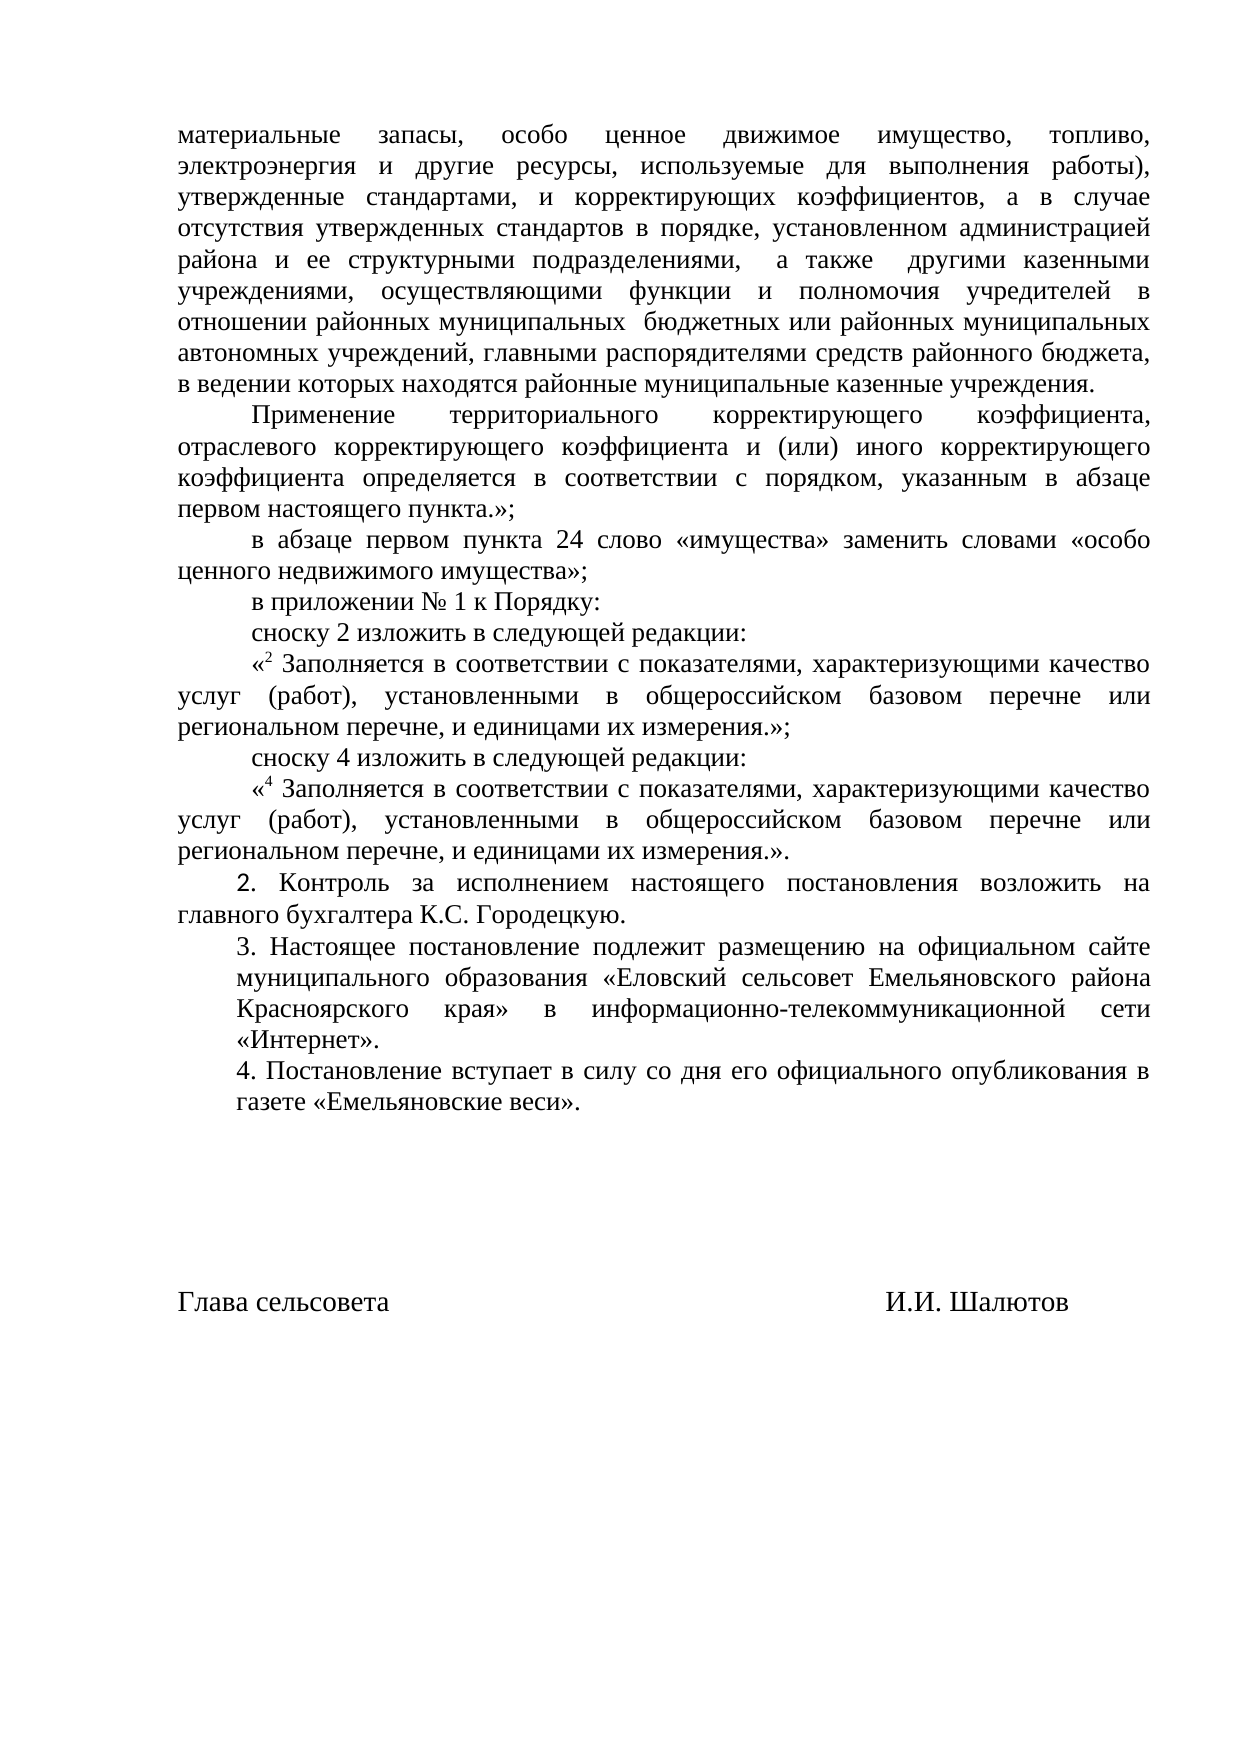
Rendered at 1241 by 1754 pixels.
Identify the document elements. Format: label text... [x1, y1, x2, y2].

text сноску 4 изложить в следующей редакции: [177, 741, 1152, 772]
text в приложении № 1 к Порядку: [177, 585, 1152, 616]
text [177, 118, 1152, 398]
text «2 Заполняется в соответствии с показателями, характеризующими качество услуг (работ), установленными в общероссийском базовом перечне или региональном перечне, и единицами их измерения.»; [177, 648, 1152, 741]
text 2. Контроль за исполнением настоящего постановления возложить на главного бухгалтера К.С. Городецкую. [177, 866, 1152, 930]
text сноску 2 изложить в следующей редакции: [177, 616, 1152, 648]
text Применение территориального корректирующего коэффициента, отраслевого корректирующего коэффициента и (или) иного корректирующего коэффициента определяется в соответствии с порядком, указанным в абзаце первом настоящего пункта.»; [177, 398, 1152, 523]
text «4 Заполняется в соответствии с показателями, характеризующими качество услуг (работ), установленными в общероссийском базовом перечне или региональном перечне, и единицами их измерения.». [177, 772, 1152, 866]
list 3. Настоящее постановление подлежит размещению на официальном сайте муниципального образования «Еловский сельсовет Емельяновского района Красноярского края» в информационно-телекоммуникационной сети «Интернет». [236, 930, 1152, 1054]
list 4. Постановление вступает в силу со дня его официального опубликования в газете «Емельяновские веси». [236, 1054, 1152, 1117]
text Глава сельсовета И.И. Шалютов [177, 1284, 1152, 1318]
text в абзаце первом пункта 24 слово «имущества» заменить словами «особо ценного недвижимого имущества»; [177, 523, 1152, 585]
